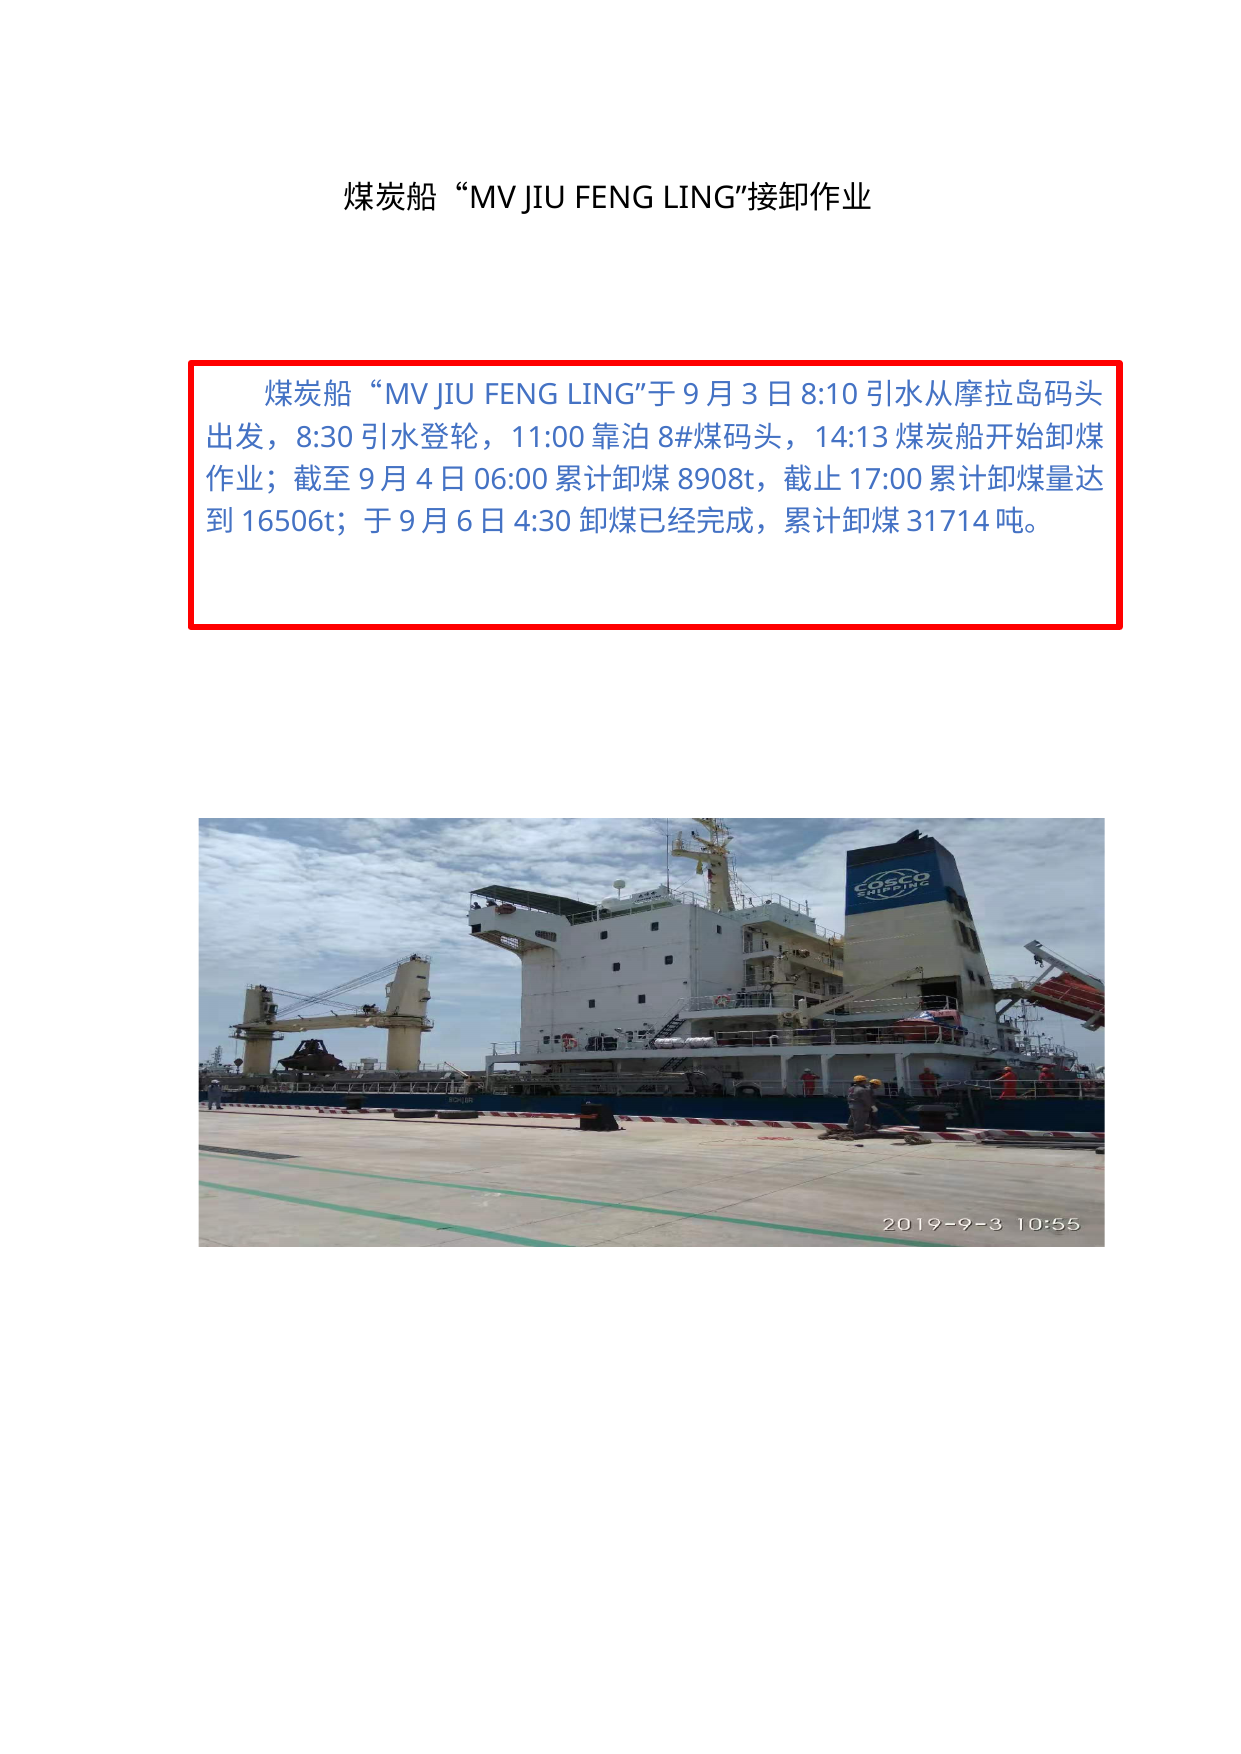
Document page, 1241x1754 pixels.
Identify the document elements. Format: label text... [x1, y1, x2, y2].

picture [198, 818, 1105, 1247]
text 煤炭船“MV JIU FENG LING”接卸作业 [187, 162, 1053, 227]
